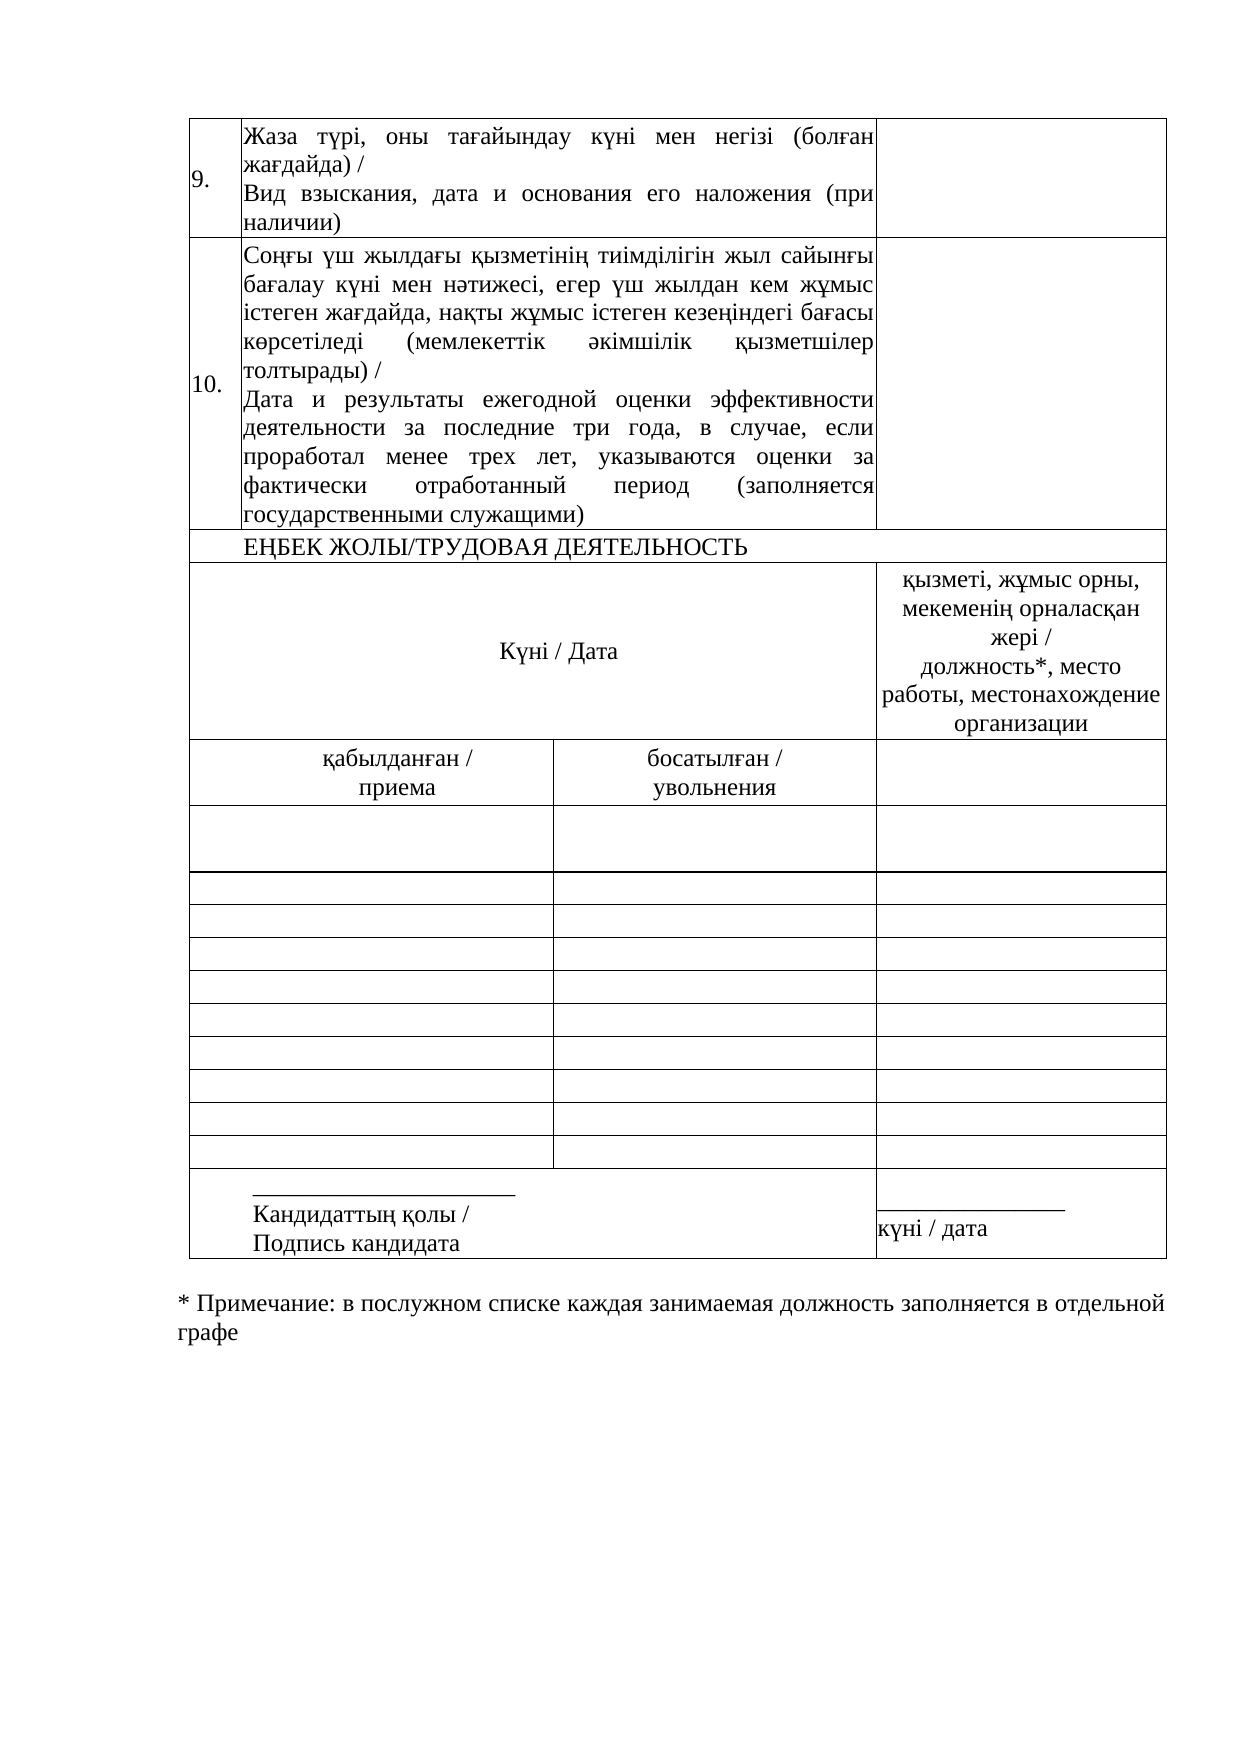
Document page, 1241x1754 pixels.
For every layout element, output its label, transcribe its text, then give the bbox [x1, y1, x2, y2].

table_cell [877, 1037, 1166, 1069]
table_cell [877, 938, 1166, 970]
table_cell [877, 905, 1166, 937]
table_cell _____________________ Кандидаттың қолы / Подпись кандидата [241, 1169, 876, 1258]
table_cell [877, 1004, 1166, 1036]
table_cell [190, 1103, 241, 1135]
table_cell [241, 1070, 553, 1102]
table_cell босатылған / увольнения [554, 740, 876, 805]
table_cell [877, 806, 1166, 871]
table_cell [190, 905, 241, 937]
table_cell ЕҢБЕК ЖОЛЫ/ТРУДОВАЯ ДЕЯТЕЛЬНОСТЬ [241, 530, 1166, 562]
table_cell [241, 1103, 553, 1135]
table_cell [241, 1037, 553, 1069]
table_cell қабылданған / приема [241, 740, 553, 805]
table_cell [877, 1103, 1166, 1135]
table_cell 10. [190, 238, 241, 529]
table_cell [190, 1169, 241, 1258]
table_cell [877, 740, 1166, 805]
table_cell [241, 806, 553, 871]
table_cell [190, 806, 241, 871]
table_cell [554, 938, 876, 970]
table_cell Күні / Дата [241, 563, 876, 738]
table_cell [877, 1070, 1166, 1102]
table_cell [190, 563, 241, 738]
table_cell қызметі, жұмыс орны, мекеменің орналасқан жері / должность*, место работы, местонахождение организации [877, 563, 1166, 738]
table_cell 9. [190, 119, 241, 237]
table_cell [241, 1004, 553, 1036]
table_cell [877, 119, 1166, 237]
table_cell [190, 530, 241, 562]
table_cell [190, 1037, 241, 1069]
table_cell _______________ күні / дата [877, 1169, 1166, 1258]
table_cell Жаза түрі, оны тағайындау күні мен негізі (болған жағдайда) / Вид взыскания, дата и основания его наложения (при наличии) [242, 119, 876, 237]
table_cell [190, 938, 241, 970]
table_cell [190, 971, 241, 1003]
table_cell [554, 806, 876, 871]
table_cell [241, 1136, 553, 1168]
table_cell [241, 938, 553, 970]
table_cell [241, 971, 553, 1003]
table_cell [554, 1037, 876, 1069]
table_cell [554, 1070, 876, 1102]
table_cell [877, 1136, 1166, 1168]
table_cell [190, 1004, 241, 1036]
table_cell [190, 1136, 241, 1168]
table_cell [877, 238, 1166, 529]
table_cell [554, 905, 876, 937]
table_cell [554, 873, 876, 904]
table_cell [190, 873, 241, 904]
table_cell [190, 1070, 241, 1102]
table_cell [554, 971, 876, 1003]
table_cell [554, 1103, 876, 1135]
table_cell [241, 905, 553, 937]
table_cell [877, 873, 1166, 904]
table_cell [241, 873, 553, 904]
table_cell [554, 1004, 876, 1036]
table_cell [190, 740, 241, 805]
table_cell [877, 971, 1166, 1003]
table_cell Соңғы үш жылдағы қызметінің тиімділігін жыл сайынғы бағалау күні мен нәтижесі, егер үш жылдан кем жұмыс істеген жағдайда, нақты жұмыс істеген кезеңіндегі бағасы көрсетіледі (мемлекеттік әкімшілік қызметшілер толтырады) / Дата и результаты ежегодной оценки эффективности деятельности за последние три года, в случае, если проработал менее трех лет, указываются оценки за фактически отработанный период (заполняется государственными служащими) [242, 238, 876, 529]
list * Примечание: в послужном списке каждая занимаемая должность заполняется в отдельной графе [177, 1288, 1167, 1345]
table_cell [554, 1136, 876, 1168]
